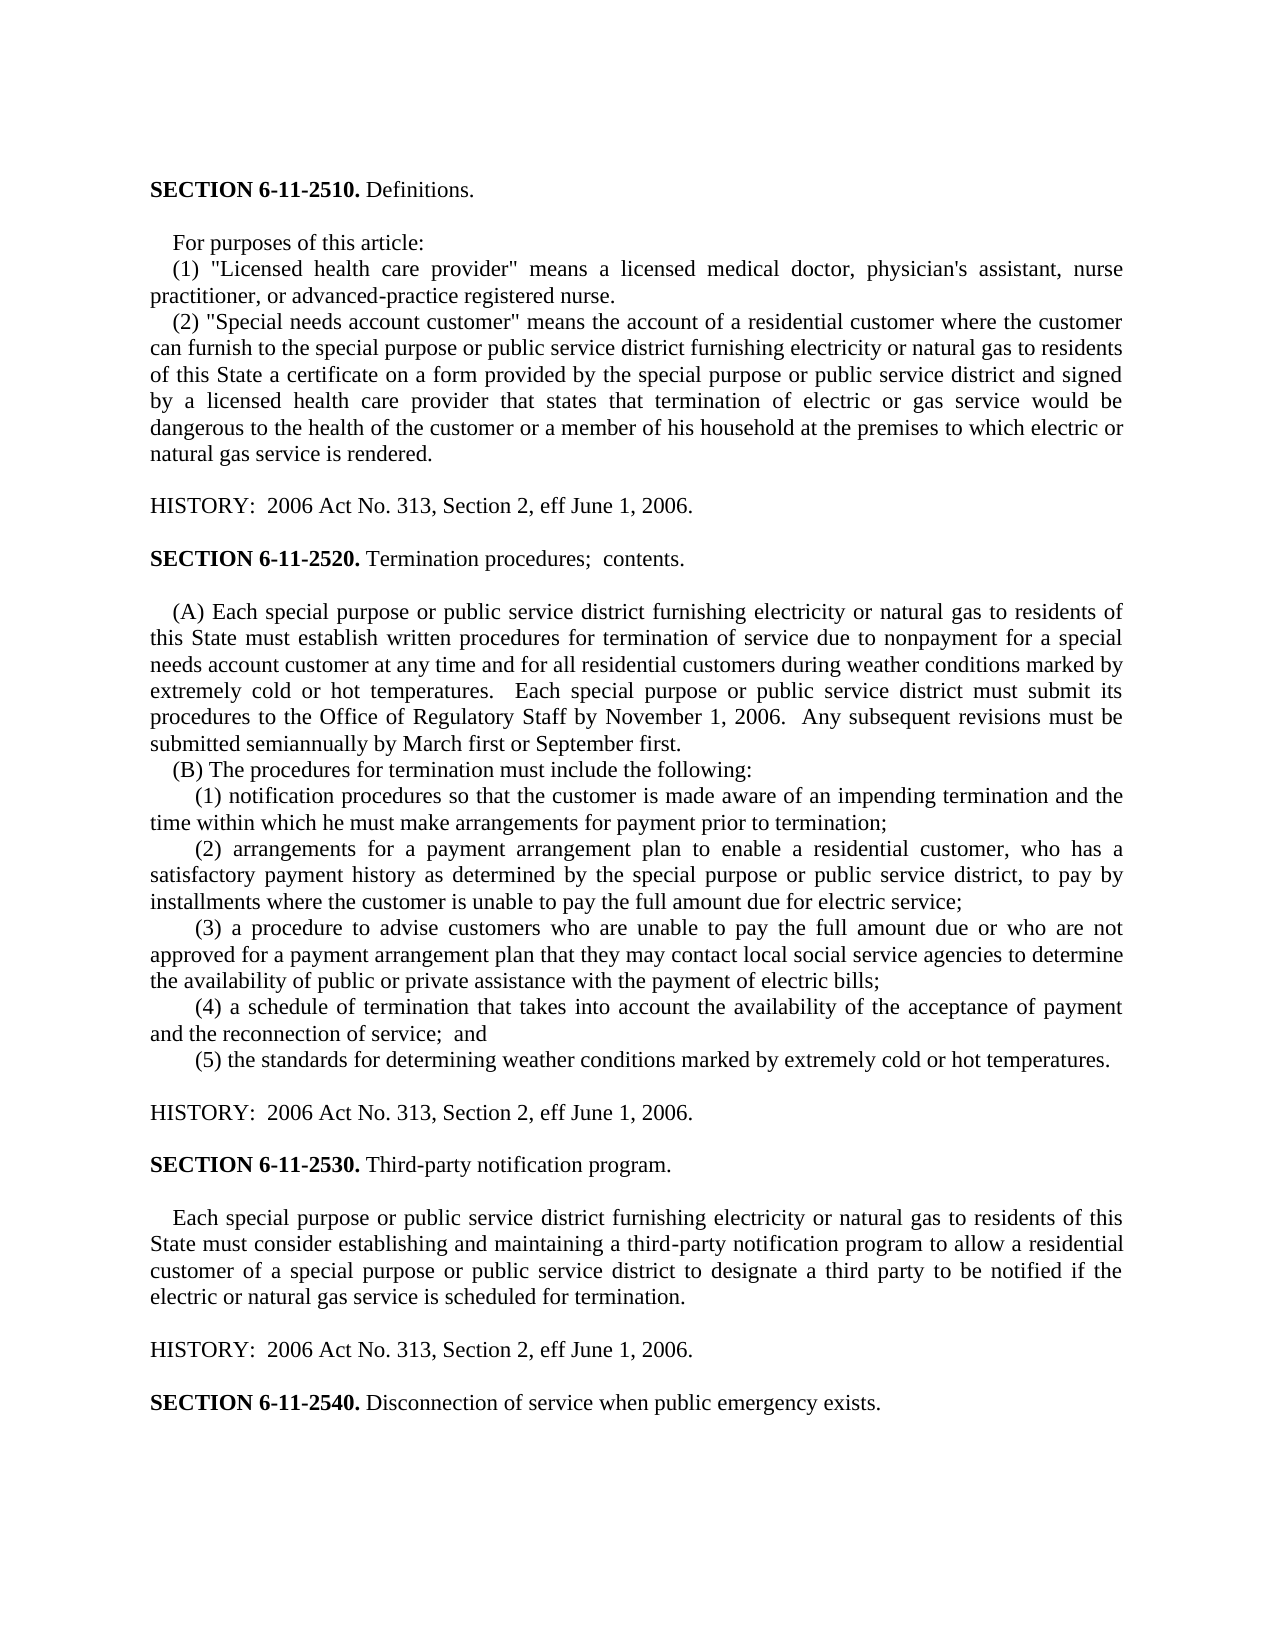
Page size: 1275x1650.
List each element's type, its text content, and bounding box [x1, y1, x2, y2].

text (5) the standards for determining weather conditions marked by extremely cold or hot temperatures. [150, 1046, 1125, 1072]
text For purposes of this article: [150, 229, 1125, 255]
text HISTORY: 2006 Act No. 313, Section 2, eff June 1, 2006. [150, 1099, 1125, 1125]
text SECTION 6-11-2510. Definitions. [150, 176, 1125, 203]
text (B) The procedures for termination must include the following: [150, 756, 1125, 782]
text (1) "Licensed health care provider" means a licensed medical doctor, physician's assistant, nurse practitioner, or advanced-practice registered nurse. [150, 255, 1125, 308]
text SECTION 6-11-2520. Termination procedures; contents. [150, 545, 1125, 572]
text Each special purpose or public service district furnishing electricity or natural gas to residents of this State must consider establishing and maintaining a third-party notification program to allow a residential customer of a special purpose or public service district to designate a third party to be notified if the electric or natural gas service is scheduled for termination. [150, 1204, 1125, 1309]
text (2) arrangements for a payment arrangement plan to enable a residential customer, who has a satisfactory payment history as determined by the special purpose or public service district, to pay by installments where the customer is unable to pay the full amount due for electric service; [150, 835, 1125, 914]
text (2) "Special needs account customer" means the account of a residential customer where the customer can furnish to the special purpose or public service district furnishing electricity or natural gas to residents of this State a certificate on a form provided by the special purpose or public service district and signed by a licensed health care provider that states that termination of electric or gas service would be dangerous to the health of the customer or a member of his household at the premises to which electric or natural gas service is rendered. [150, 308, 1125, 466]
text (3) a procedure to advise customers who are unable to pay the full amount due or who are not approved for a payment arrangement plan that they may contact local social service agencies to determine the availability of public or private assistance with the payment of electric bills; [150, 914, 1125, 993]
text (4) a schedule of termination that takes into account the availability of the acceptance of payment and the reconnection of service; and [150, 993, 1125, 1046]
text HISTORY: 2006 Act No. 313, Section 2, eff June 1, 2006. [150, 1336, 1125, 1362]
text HISTORY: 2006 Act No. 313, Section 2, eff June 1, 2006. [150, 493, 1125, 519]
text SECTION 6-11-2540. Disconnection of service when public emergency exists. [150, 1389, 1125, 1415]
text (1) notification procedures so that the customer is made aware of an impending termination and the time within which he must make arrangements for payment prior to termination; [150, 782, 1125, 835]
text (A) Each special purpose or public service district furnishing electricity or natural gas to residents of this State must establish written procedures for termination of service due to nonpayment for a special needs account customer at any time and for all residential customers during weather conditions marked by extremely cold or hot temperatures. Each special purpose or public service district must submit its procedures to the Office of Regulatory Staff by November 1, 2006. Any subsequent revisions must be submitted semiannually by March first or September first. [150, 598, 1125, 756]
text SECTION 6-11-2530. Third-party notification program. [150, 1151, 1125, 1178]
